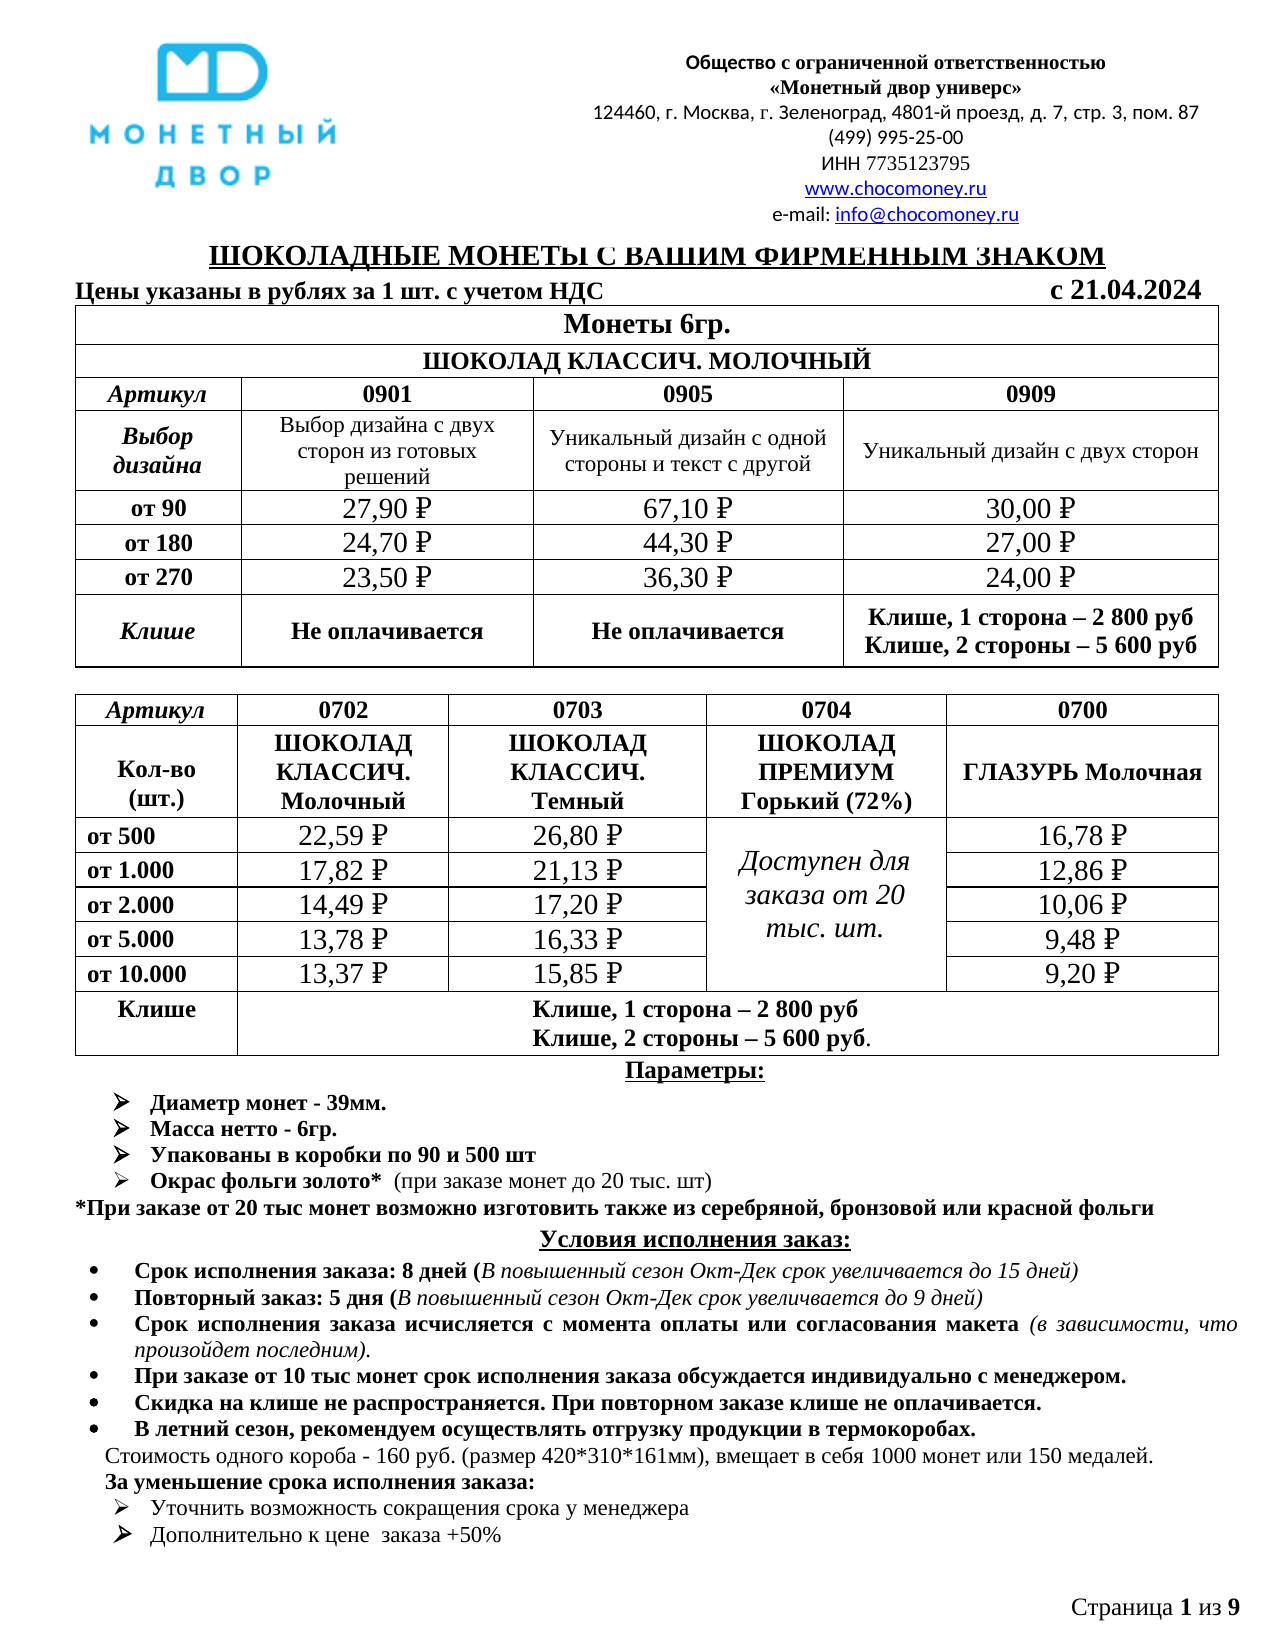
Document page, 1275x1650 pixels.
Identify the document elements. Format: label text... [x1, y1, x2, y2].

table_cell 14,49 ₽ [238, 888, 448, 921]
table_header 0702 [238, 695, 448, 725]
table_cell 27,90 ₽ [242, 491, 533, 524]
table_cell ШОКОЛАД КЛАССИЧ. МОЛОЧНЫЙ [76, 345, 1218, 377]
text За уменьшение срока исполнения заказа: [104, 1468, 1240, 1494]
table_cell 26,80 ₽ [449, 818, 706, 852]
table_cell от 90 [76, 491, 241, 524]
table_cell 0909 [844, 378, 1218, 410]
table_cell ШОКОЛАД КЛАССИЧ. Темный [449, 726, 706, 817]
text ШОКОЛАДНЫЕ МОНЕТЫ С ВАШИМ ФИРМЕННЫМ ЗНАКОМ [75, 238, 1240, 272]
table_header 0704 [707, 695, 946, 725]
table_cell от 2.000 [76, 888, 237, 921]
list При заказе от 10 тыс монет срок исполнения заказа обсуждается индивидуально с менеджером. [90, 1363, 1240, 1389]
table_cell Кол-во (шт.) [76, 726, 237, 817]
text Цены указаны в рублях за 1 шт. с учетом НДС с 21.04.2024 [75, 272, 1240, 305]
list Упакованы в коробки по 90 и 500 шт [112, 1141, 1240, 1168]
table_cell 23,50 ₽ [242, 560, 533, 593]
table_cell Уникальный дизайн с одной стороны и текст с другой [534, 411, 843, 490]
list Срок исполнения заказа: 8 дней (В повышенный сезон Окт-Дек срок увеличвается до 15 дней) [90, 1257, 1240, 1283]
table_header Монеты 6гр. [76, 306, 1218, 343]
table_cell 16,78 ₽ [947, 818, 1218, 852]
table_header 0700 [947, 695, 1218, 725]
list В летний сезон, рекомендуем осуществлять отгрузку продукции в термокоробах. [90, 1415, 1240, 1442]
list Диаметр монет - 39мм. [112, 1088, 1240, 1115]
list Срок исполнения заказа исчисляется с момента оплаты или согласования макета (в зависимости, что произойдет последним). [90, 1310, 1240, 1363]
table_cell от 500 [76, 818, 237, 852]
table_cell 24,00 ₽ [844, 560, 1218, 593]
table_cell 67,10 ₽ [534, 491, 843, 524]
table_cell 22,59 ₽ [238, 818, 448, 852]
table_cell 24,70 ₽ [242, 525, 533, 559]
text Стоимость одного короба - 160 руб. (размер 420*310*161мм), вмещает в себя 1000 монет или 150 медалей. [104, 1442, 1240, 1468]
table_cell 9,20 ₽ [947, 957, 1218, 991]
table_cell от 180 [76, 525, 241, 559]
list Уточнить возможность сокращения срока у менеджера [112, 1494, 1240, 1521]
table_cell от 10.000 [76, 957, 237, 991]
table_cell 30,00 ₽ [844, 491, 1218, 524]
list Окрас фольги золото* (при заказе монет до 20 тыс. шт) [112, 1168, 1240, 1194]
table_cell 17,20 ₽ [449, 888, 706, 921]
table_cell 36,30 ₽ [534, 560, 843, 593]
table_cell ГЛАЗУРЬ Молочная [947, 726, 1218, 817]
table_cell ШОКОЛАД ПРЕМИУМ Горький (72%) [707, 726, 946, 817]
table_cell Не оплачивается [534, 595, 843, 666]
table_cell 16,33 ₽ [449, 922, 706, 956]
table_cell от 270 [76, 560, 241, 593]
table_cell ШОКОЛАД КЛАССИЧ. Молочный [238, 726, 448, 817]
table_header Артикул [76, 695, 237, 725]
table_cell 0901 [242, 378, 533, 410]
table_cell Клише, 1 сторона – 2 800 руб Клише, 2 стороны – 5 600 руб. [238, 992, 1218, 1054]
table_cell Клише, 1 сторона – 2 800 руб Клише, 2 стороны – 5 600 руб [844, 595, 1218, 666]
table_cell 10,06 ₽ [947, 888, 1218, 921]
table_cell 0905 [534, 378, 843, 410]
table_cell 44,30 ₽ [534, 525, 843, 559]
table_cell 27,00 ₽ [844, 525, 1218, 559]
list Параметры: [150, 1056, 1240, 1084]
list Повторный заказ: 5 дня (В повышенный сезон Окт-Дек срок увеличвается до 9 дней) [90, 1283, 1240, 1310]
table_cell Выбор дизайна [76, 411, 241, 490]
table_cell Не оплачивается [242, 595, 533, 666]
list Условия исполнения заказ: [150, 1224, 1240, 1253]
list Дополнительно к цене заказа +50% [112, 1521, 1240, 1547]
table_header 0703 [449, 695, 706, 725]
table_cell Уникальный дизайн с двух сторон [844, 411, 1218, 490]
table_cell 17,82 ₽ [238, 853, 448, 886]
table_cell Клише [76, 595, 241, 666]
list Масса нетто - 6гр. [112, 1115, 1240, 1141]
table_cell 13,78 ₽ [238, 922, 448, 956]
table_cell Клише [76, 992, 237, 1054]
list Скидка на клише не распространяется. При повторном заказе клише не оплачивается. [90, 1389, 1240, 1415]
table_cell Артикул [76, 378, 241, 410]
table_cell от 1.000 [76, 853, 237, 886]
table_cell 12,86 ₽ [947, 853, 1218, 886]
text *При заказе от 20 тыс монет возможно изготовить также из серебряной, бронзовой или красной фольги [75, 1194, 1240, 1220]
table_cell 21,13 ₽ [449, 853, 706, 886]
picture [75, 29, 349, 205]
table_cell Выбор дизайна с двух сторон из готовых решений [242, 411, 533, 490]
table_cell Доступен для заказа от 20 тыс. шт. [707, 818, 946, 991]
table_cell 9,48 ₽ [947, 922, 1218, 956]
table_cell от 5.000 [76, 922, 237, 956]
table_cell 13,37 ₽ [238, 957, 448, 991]
table_cell 15,85 ₽ [449, 957, 706, 991]
